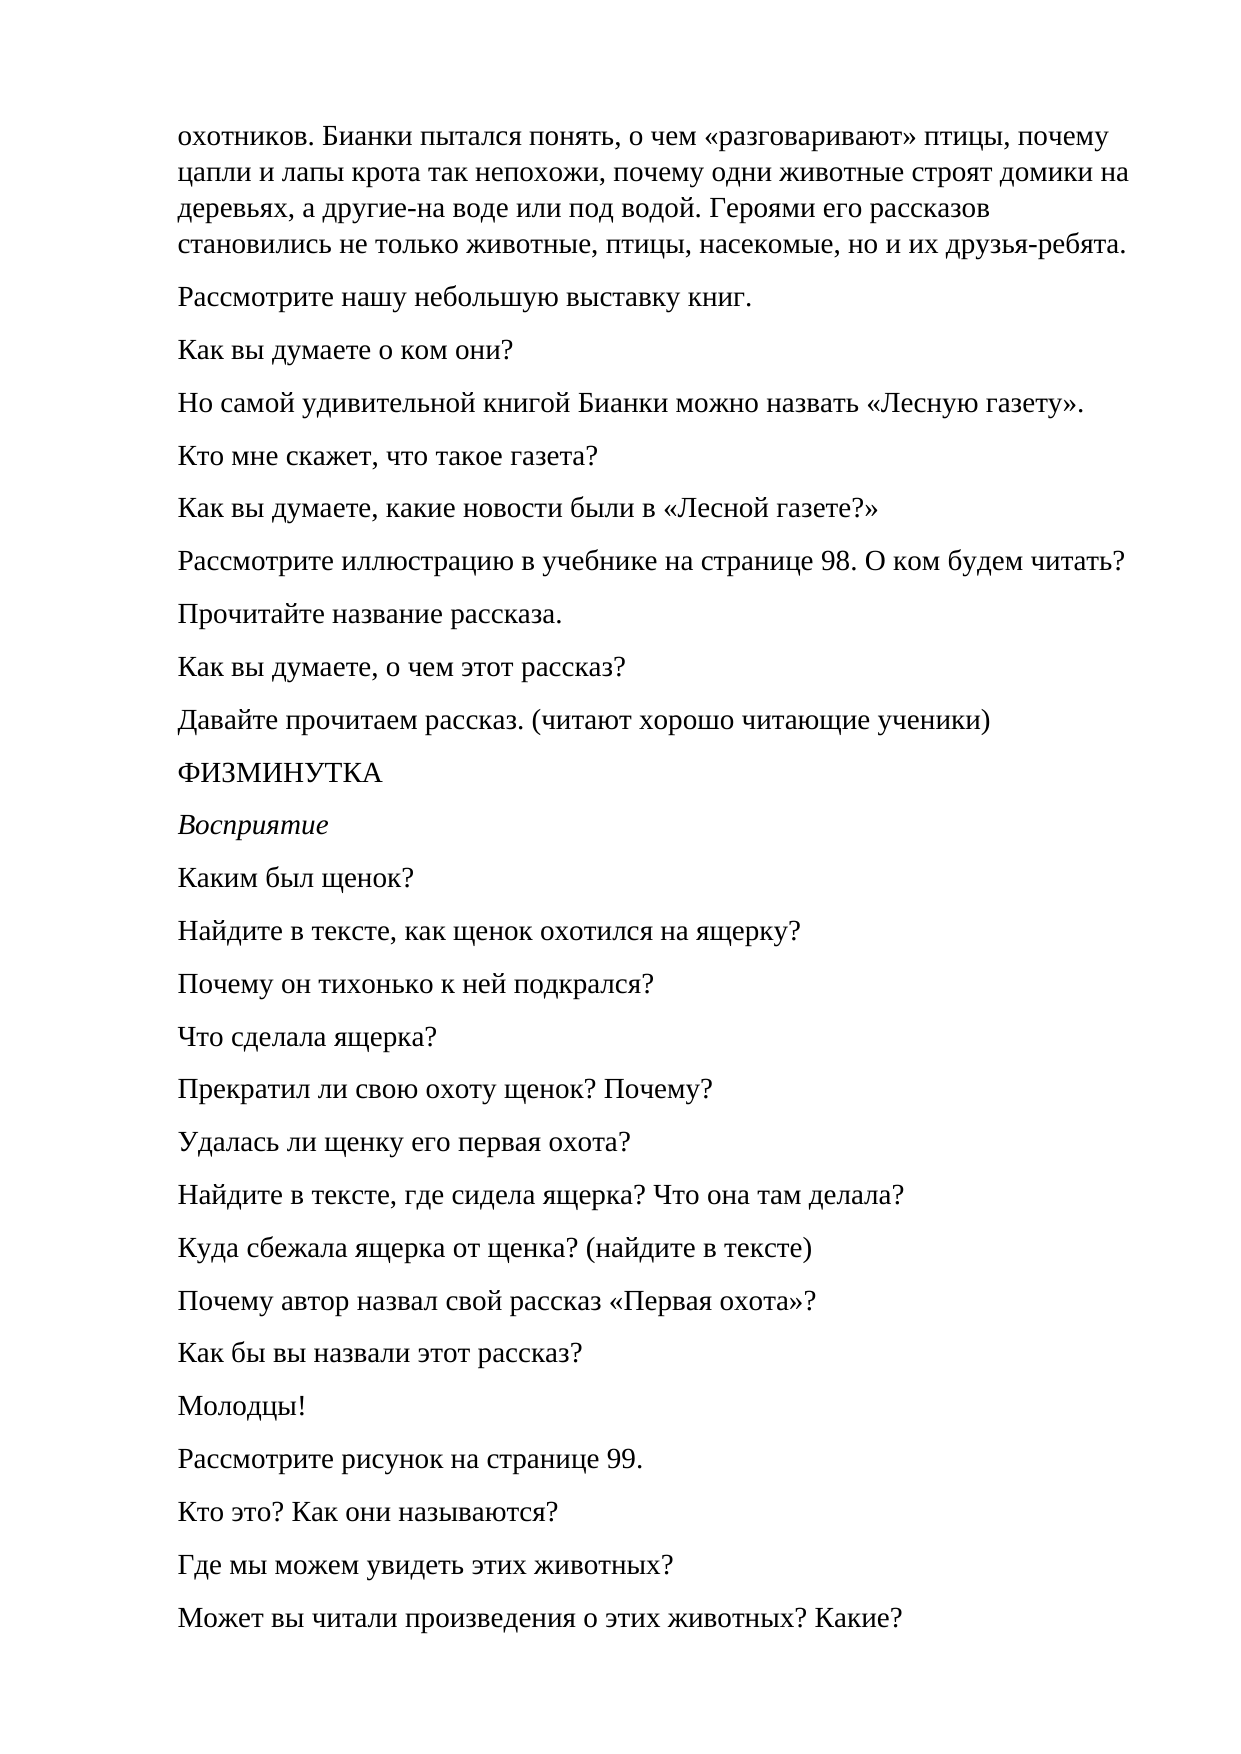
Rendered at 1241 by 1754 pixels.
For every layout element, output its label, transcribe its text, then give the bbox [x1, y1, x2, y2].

text Почему он тихонько к ней подкрался? [177, 966, 1152, 999]
text Рассмотрите рисунок на странице 99. [177, 1441, 1152, 1475]
text Найдите в тексте, как щенок охотился на ящерку? [177, 913, 1152, 947]
text Что сделала ящерка? [177, 1019, 1152, 1052]
text Как вы думаете, о чем этот рассказ? [177, 649, 1152, 683]
text ФИЗМИНУТКА [177, 755, 1152, 788]
text Каким был щенок? [177, 860, 1152, 894]
text Как вы думаете о ком они? [177, 332, 1152, 366]
text Кто это? Как они называются? [177, 1494, 1152, 1528]
text Рассмотрите иллюстрацию в учебнике на странице 98. О ком будем читать? [177, 543, 1152, 577]
text Может вы читали произведения о этих животных? Какие? [177, 1600, 1152, 1633]
text Найдите в тексте, где сидела ящерка? Что она там делала? [177, 1177, 1152, 1211]
text Как вы думаете, какие новости были в «Лесной газете?» [177, 491, 1152, 524]
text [177, 118, 1152, 260]
text Как бы вы назвали этот рассказ? [177, 1336, 1152, 1369]
text Молодцы! [177, 1388, 1152, 1422]
text Почему автор назвал свой рассказ «Первая охота»? [177, 1283, 1152, 1316]
text Удалась ли щенку его первая охота? [177, 1124, 1152, 1158]
text Но самой удивительной книгой Бианки можно назвать «Лесную газету». [177, 385, 1152, 418]
text Куда сбежала ящерка от щенка? (найдите в тексте) [177, 1230, 1152, 1263]
text Прочитайте название рассказа. [177, 596, 1152, 630]
text Давайте прочитаем рассказ. (читают хорошо читающие ученики) [177, 702, 1152, 735]
text Где мы можем увидеть этих животных? [177, 1547, 1152, 1580]
text Восприятие [177, 807, 1152, 841]
text Прекратил ли свою охоту щенок? Почему? [177, 1072, 1152, 1105]
text Рассмотрите нашу небольшую выставку книг. [177, 279, 1152, 313]
text Кто мне скажет, что такое газета? [177, 438, 1152, 471]
